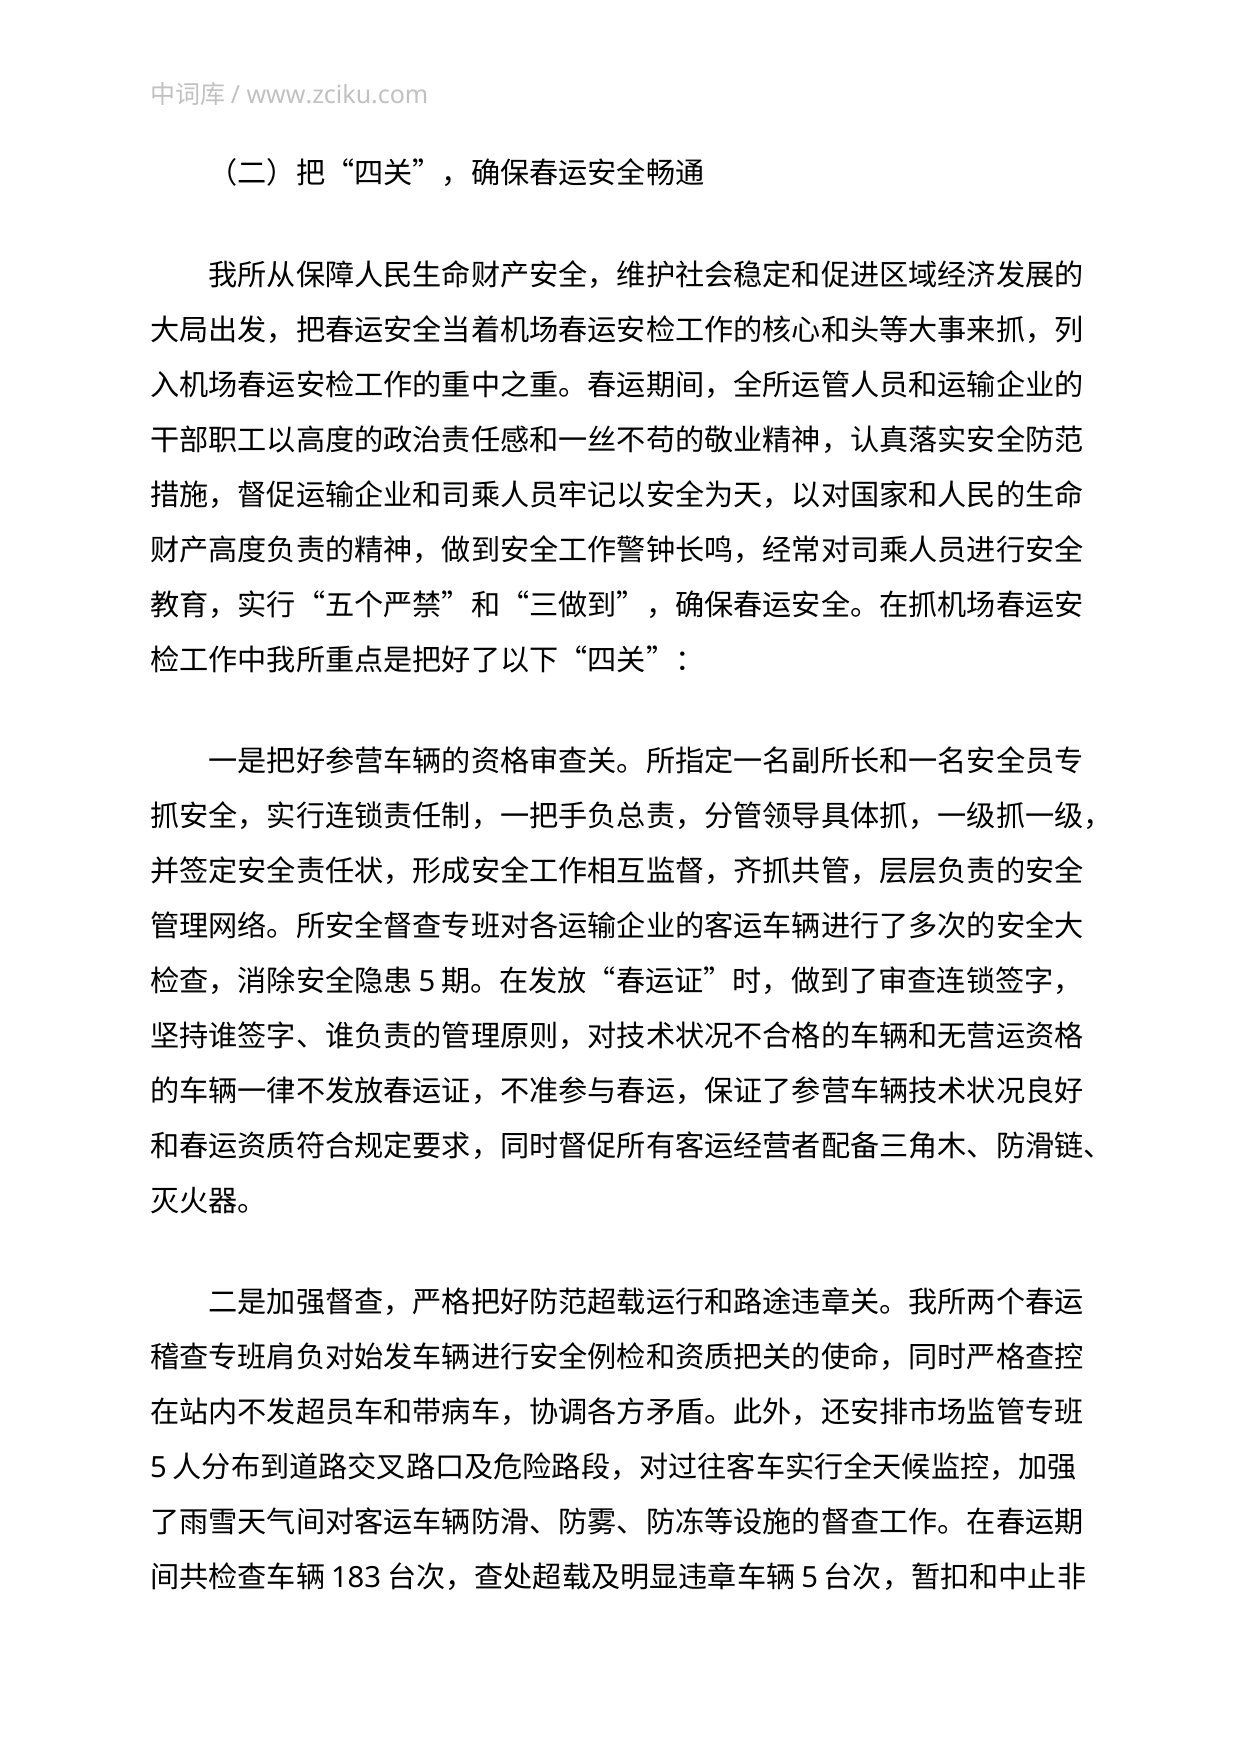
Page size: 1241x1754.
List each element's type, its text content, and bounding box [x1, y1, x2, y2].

text 我所从保障人民生命财产安全，维护社会稳定和促进区域经济发展的大局出发，把春运安全当着机场春运安检工作的核心和头等大事来抓，列入机场春运安检工作的重中之重。春运期间，全所运管人员和运输企业的干部职工以高度的政治责任感和一丝不苟的敬业精神，认真落实安全防范措施，督促运输企业和司乘人员牢记以安全为天，以对国家和人民的生命财产高度负责的精神，做到安全工作警钟长鸣，经常对司乘人员进行安全教育，实行“五个严禁”和“三做到”，确保春运安全。在抓机场春运安检工作中我所重点是把好了以下“四关”： [150, 252, 1090, 678]
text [150, 1279, 1090, 1596]
text （二）把“四关”，确保春运安全畅通 [150, 150, 1090, 192]
text 一是把好参营车辆的资格审查关。所指定一名副所长和一名安全员专抓安全，实行连锁责任制，一把手负总责，分管领导具体抓，一级抓一级，并签定安全责任状，形成安全工作相互监督，齐抓共管，层层负责的安全管理网络。所安全督查专班对各运输企业的客运车辆进行了多次的安全大检查，消除安全隐患5期。在发放“春运证”时，做到了审查连锁签字，坚持谁签字、谁负责的管理原则，对技术状况不合格的车辆和无营运资格的车辆一律不发放春运证，不准参与春运，保证了参营车辆技术状况良好和春运资质符合规定要求，同时督促所有客运经营者配备三角木、防滑链、灭火器。 [150, 738, 1090, 1219]
